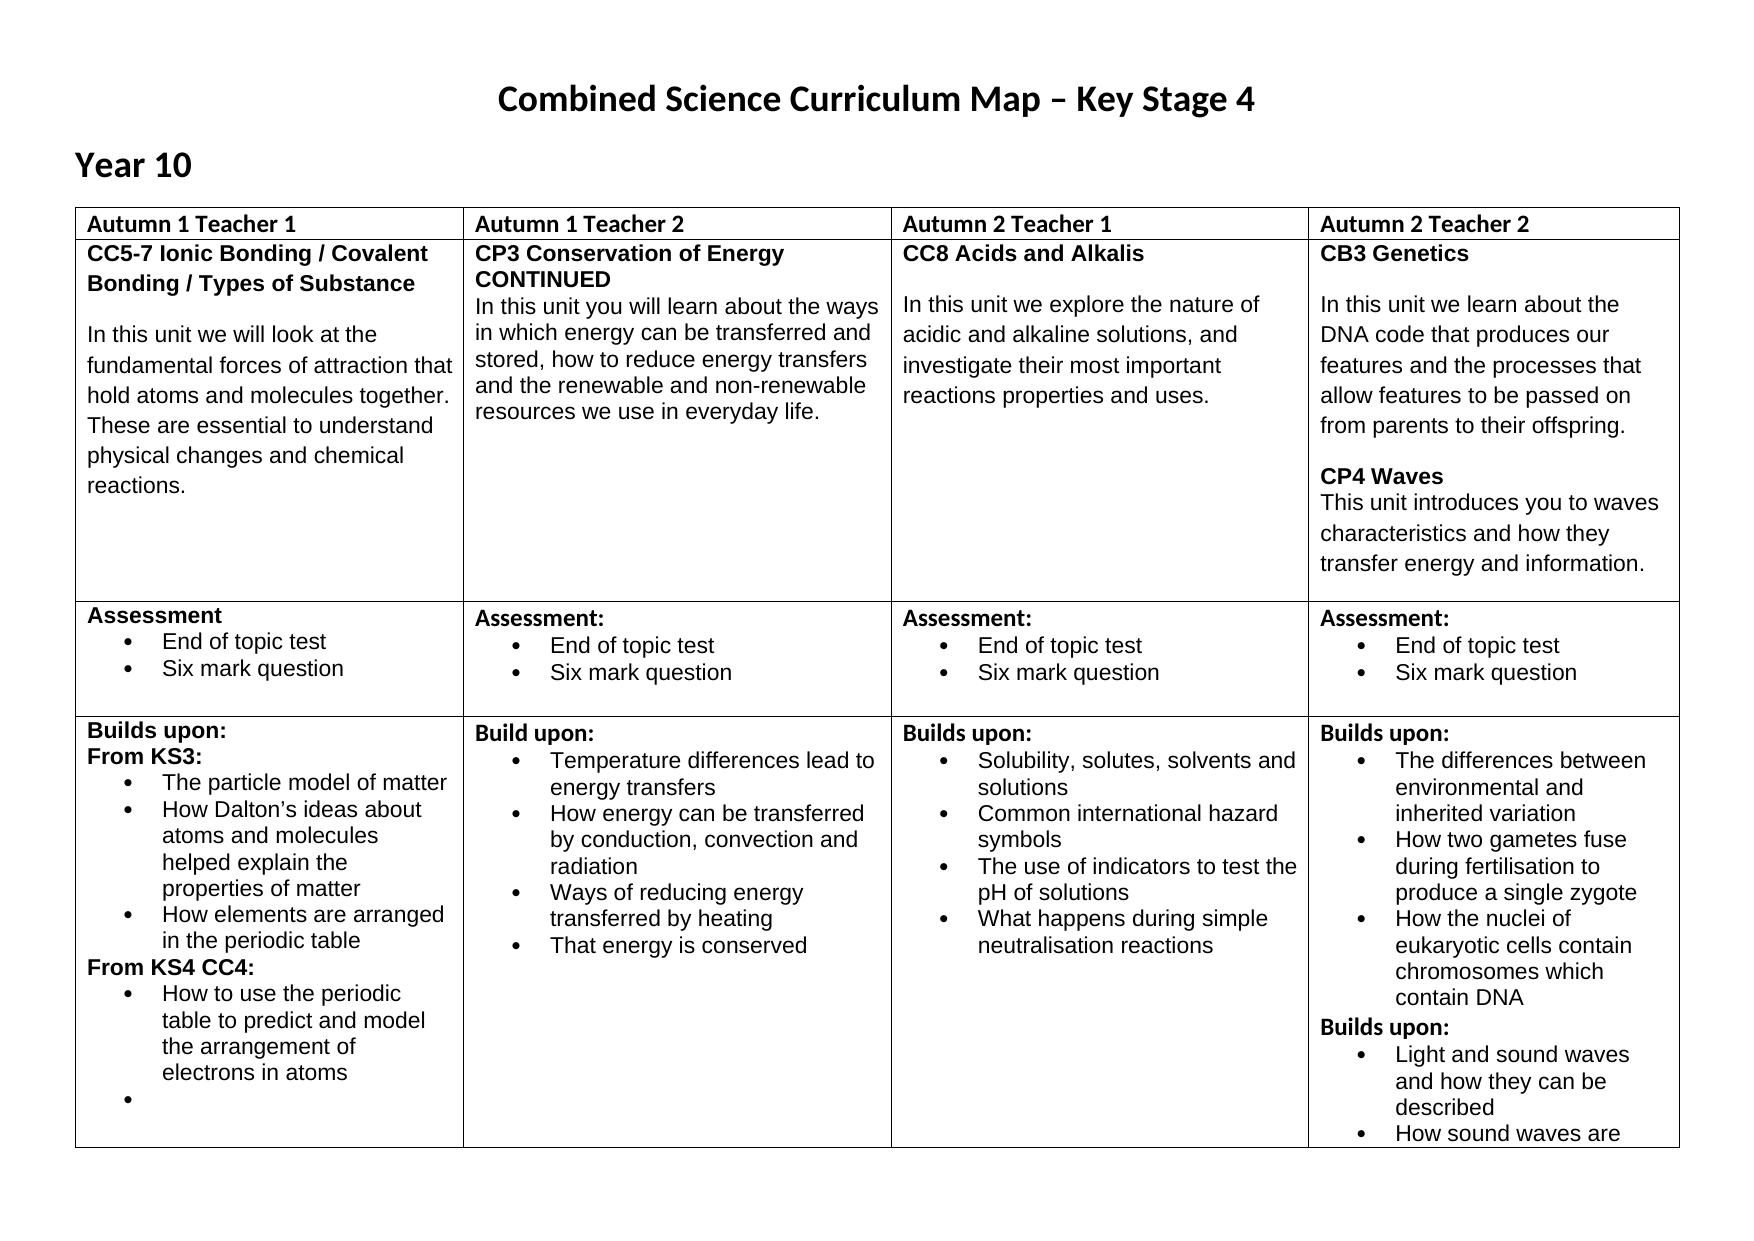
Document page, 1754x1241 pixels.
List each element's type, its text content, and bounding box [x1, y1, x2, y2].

table_cell Assessment: End of topic test Six mark question [892, 602, 1308, 716]
table_header Autumn 1 Teacher 1 [76, 208, 463, 239]
table_cell CB3 Genetics In this unit we learn about the DNA code that produces our features and the processes that allow features to be passed on from parents to their offspring. CP4 Waves This unit introduces you to waves characteristics and how they transfer energy and information. [1309, 240, 1679, 601]
table_cell CC8 Acids and Alkalis In this unit we explore the nature of acidic and alkaline solutions, and investigate their most important reactions properties and uses. [892, 240, 1308, 601]
table_header Autumn 2 Teacher 2 [1309, 208, 1679, 239]
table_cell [464, 717, 891, 1147]
table_header Autumn 2 Teacher 1 [892, 208, 1308, 239]
table_cell Assessment: End of topic test Six mark question [1309, 602, 1679, 716]
table_cell Assessment End of topic test Six mark question [76, 602, 463, 716]
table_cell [1309, 717, 1679, 1147]
table_cell CP3 Conservation of Energy CONTINUED In this unit you will learn about the ways in which energy can be transferred and stored, how to reduce energy transfers and the renewable and non-renewable resources we use in everyday life. [464, 240, 891, 601]
text Combined Science Curriculum Map – Key Stage 4 [75, 75, 1679, 121]
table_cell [76, 717, 463, 1147]
table_cell CC5-7 Ionic Bonding / Covalent Bonding / Types of Substance In this unit we will look at the fundamental forces of attraction that hold atoms and molecules together. These are essential to understand physical changes and chemical reactions. [76, 240, 463, 601]
table_cell Assessment: End of topic test Six mark question [464, 602, 891, 716]
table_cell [892, 717, 1308, 1147]
table_header Autumn 1 Teacher 2 [464, 208, 891, 239]
text Year 10 [75, 141, 1679, 187]
